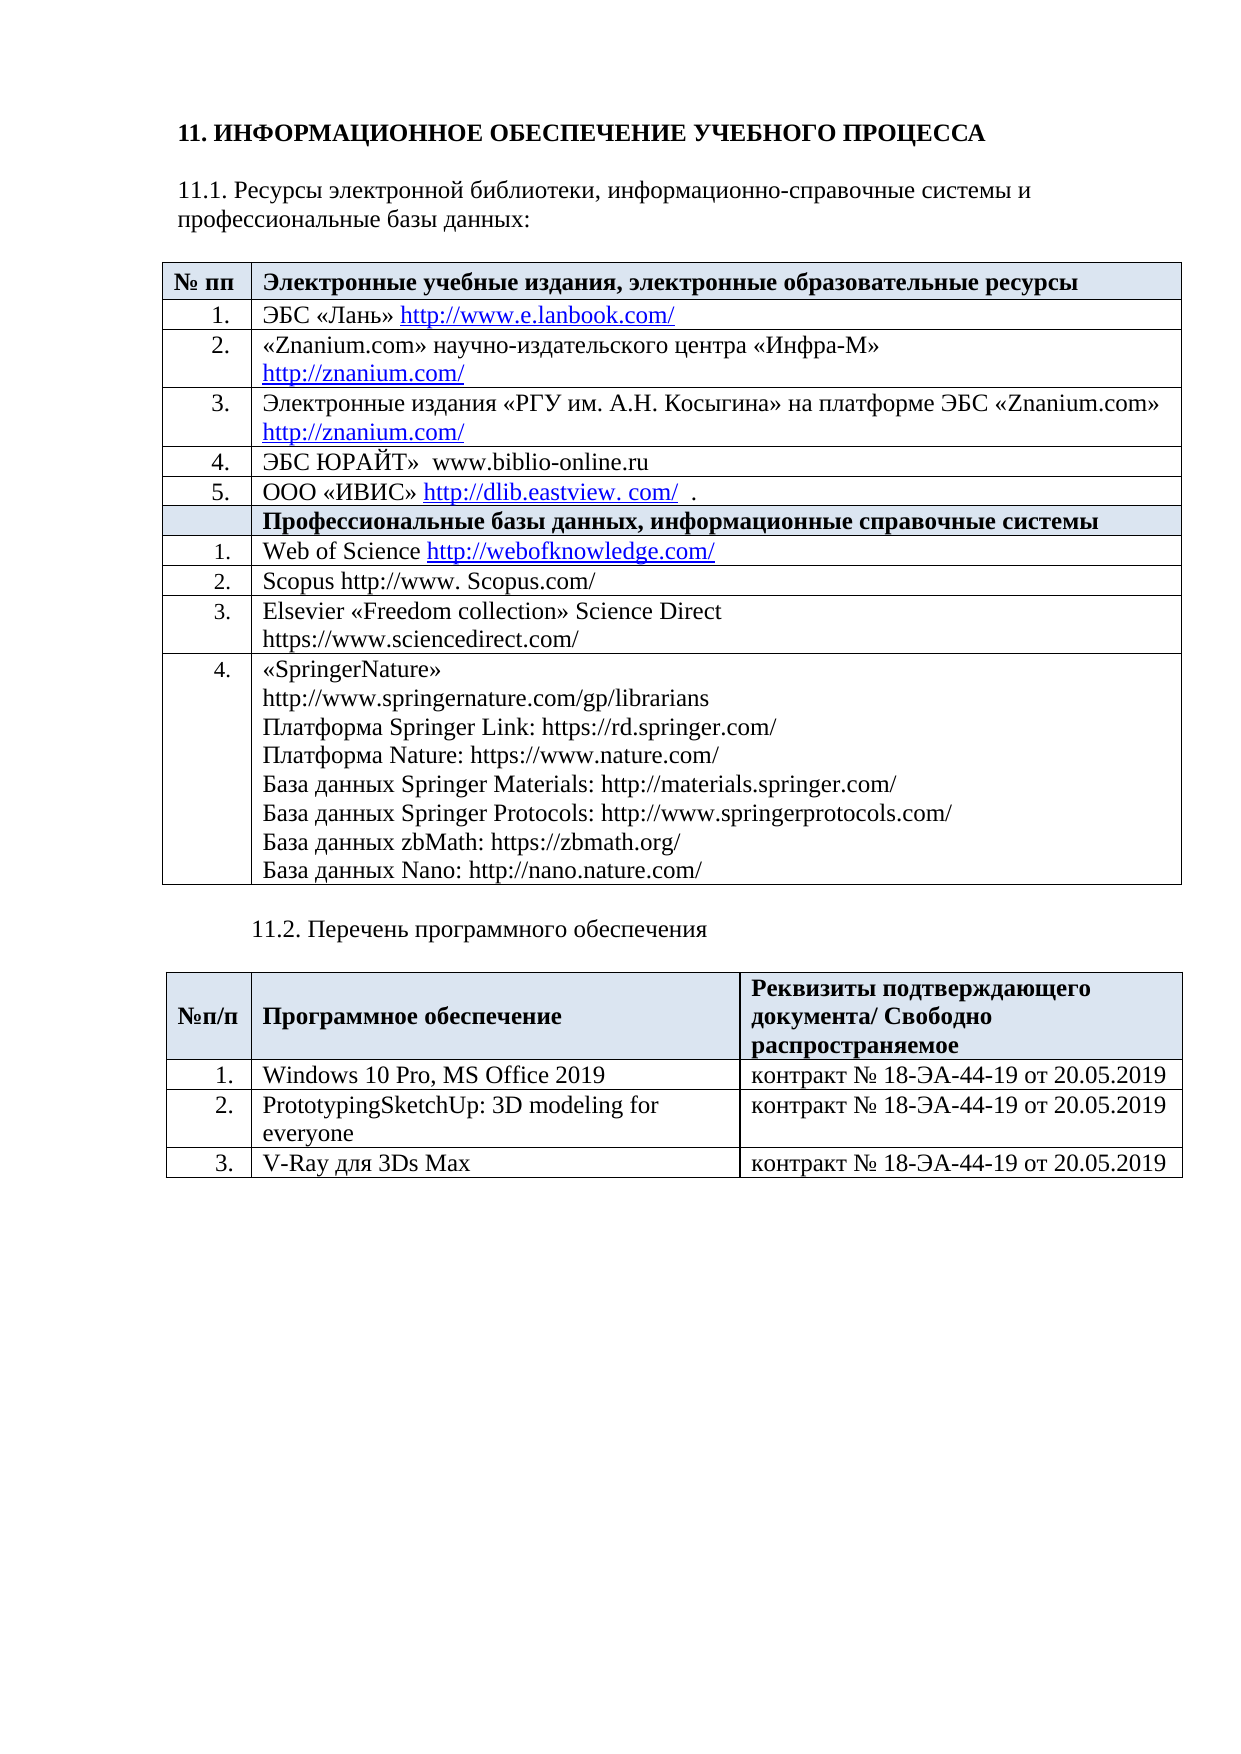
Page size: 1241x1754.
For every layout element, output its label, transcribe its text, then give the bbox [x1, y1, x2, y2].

table_cell Web of Science http://webofknowledge.com/ [252, 536, 1181, 565]
table_cell [163, 447, 251, 476]
table_cell ЭБС ЮРАЙТ» www.biblio-online.ru [252, 447, 1181, 476]
list 11.1. Ресурсы электронной библиотеки, информационно-справочные системы и профессиональные базы данных: [177, 176, 1181, 233]
table_cell [167, 1060, 251, 1089]
table_cell Windows 10 Pro, MS Office 2019 [252, 1060, 739, 1089]
table_header №п/п [167, 973, 251, 1059]
table_header Реквизиты подтверждающего документа/ Свободно распространяемое [741, 973, 1182, 1059]
table_cell контракт № 18-ЭА-44-19 от 20.05.2019 [741, 1060, 1182, 1089]
table_cell ООО «ИВИС» http://dlib.eastview. com/ . [252, 477, 1181, 505]
table_cell [163, 477, 251, 505]
table_cell контракт № 18-ЭА-44-19 от 20.05.2019 [741, 1090, 1182, 1147]
table_cell [163, 506, 251, 535]
table_cell [163, 300, 251, 329]
table_cell Scopus http://www. Scopus.com/ [252, 566, 1181, 595]
table_header Программное обеспечение [252, 973, 739, 1059]
table_cell [163, 596, 251, 653]
table_cell [163, 536, 251, 565]
list 11.2. Перечень программного обеспечения [177, 914, 1181, 943]
table_cell [167, 1090, 251, 1147]
table_cell Профессиональные базы данных, информационные справочные системы [252, 506, 1181, 535]
table_header № пп [163, 263, 251, 299]
table_cell «SpringerNature» http://www.springernature.com/gp/librarians Платформа Springer Link: https://rd.springer.com/ Платформа Nature: https://www.nature.com/ База данных Springer Materials: http://materials.springer.com/ База данных Springer Protocols: http://www.springerprotocols.com/ База данных zbMath: https://zbmath.org/ База данных Nano: http://nano.nature.com/ [252, 654, 1181, 884]
table_cell V-Ray для 3Ds Max [252, 1148, 739, 1177]
table_cell [163, 566, 251, 595]
table_cell «Znanium.com» научно-издательского центра «Инфра-М» http://znanium.com/ [252, 330, 1181, 387]
table_cell Elsevier «Freedom collection» Science Direct https://www.sciencedirect.com/ [252, 596, 1181, 653]
table_cell [167, 1148, 251, 1177]
table_cell Электронные издания «РГУ им. А.Н. Косыгина» на платформе ЭБС «Znanium.com» http://znanium.com/ [252, 388, 1181, 446]
table_cell [163, 330, 251, 387]
text 11. ИНФОРМАЦИОННОЕ ОБЕСПЕЧЕНИЕ УЧЕБНОГО ПРОЦЕССА [177, 118, 1181, 147]
table_cell [163, 654, 251, 884]
table_header Электронные учебные издания, электронные образовательные ресурсы [252, 263, 1181, 299]
table_cell ЭБС «Лань» http://www.e.lanbook.com/ [252, 300, 1181, 329]
table_cell [163, 388, 251, 446]
table_cell контракт № 18-ЭА-44-19 от 20.05.2019 [741, 1148, 1182, 1177]
table_cell PrototypingSketchUp: 3D modeling for everyone [252, 1090, 739, 1147]
